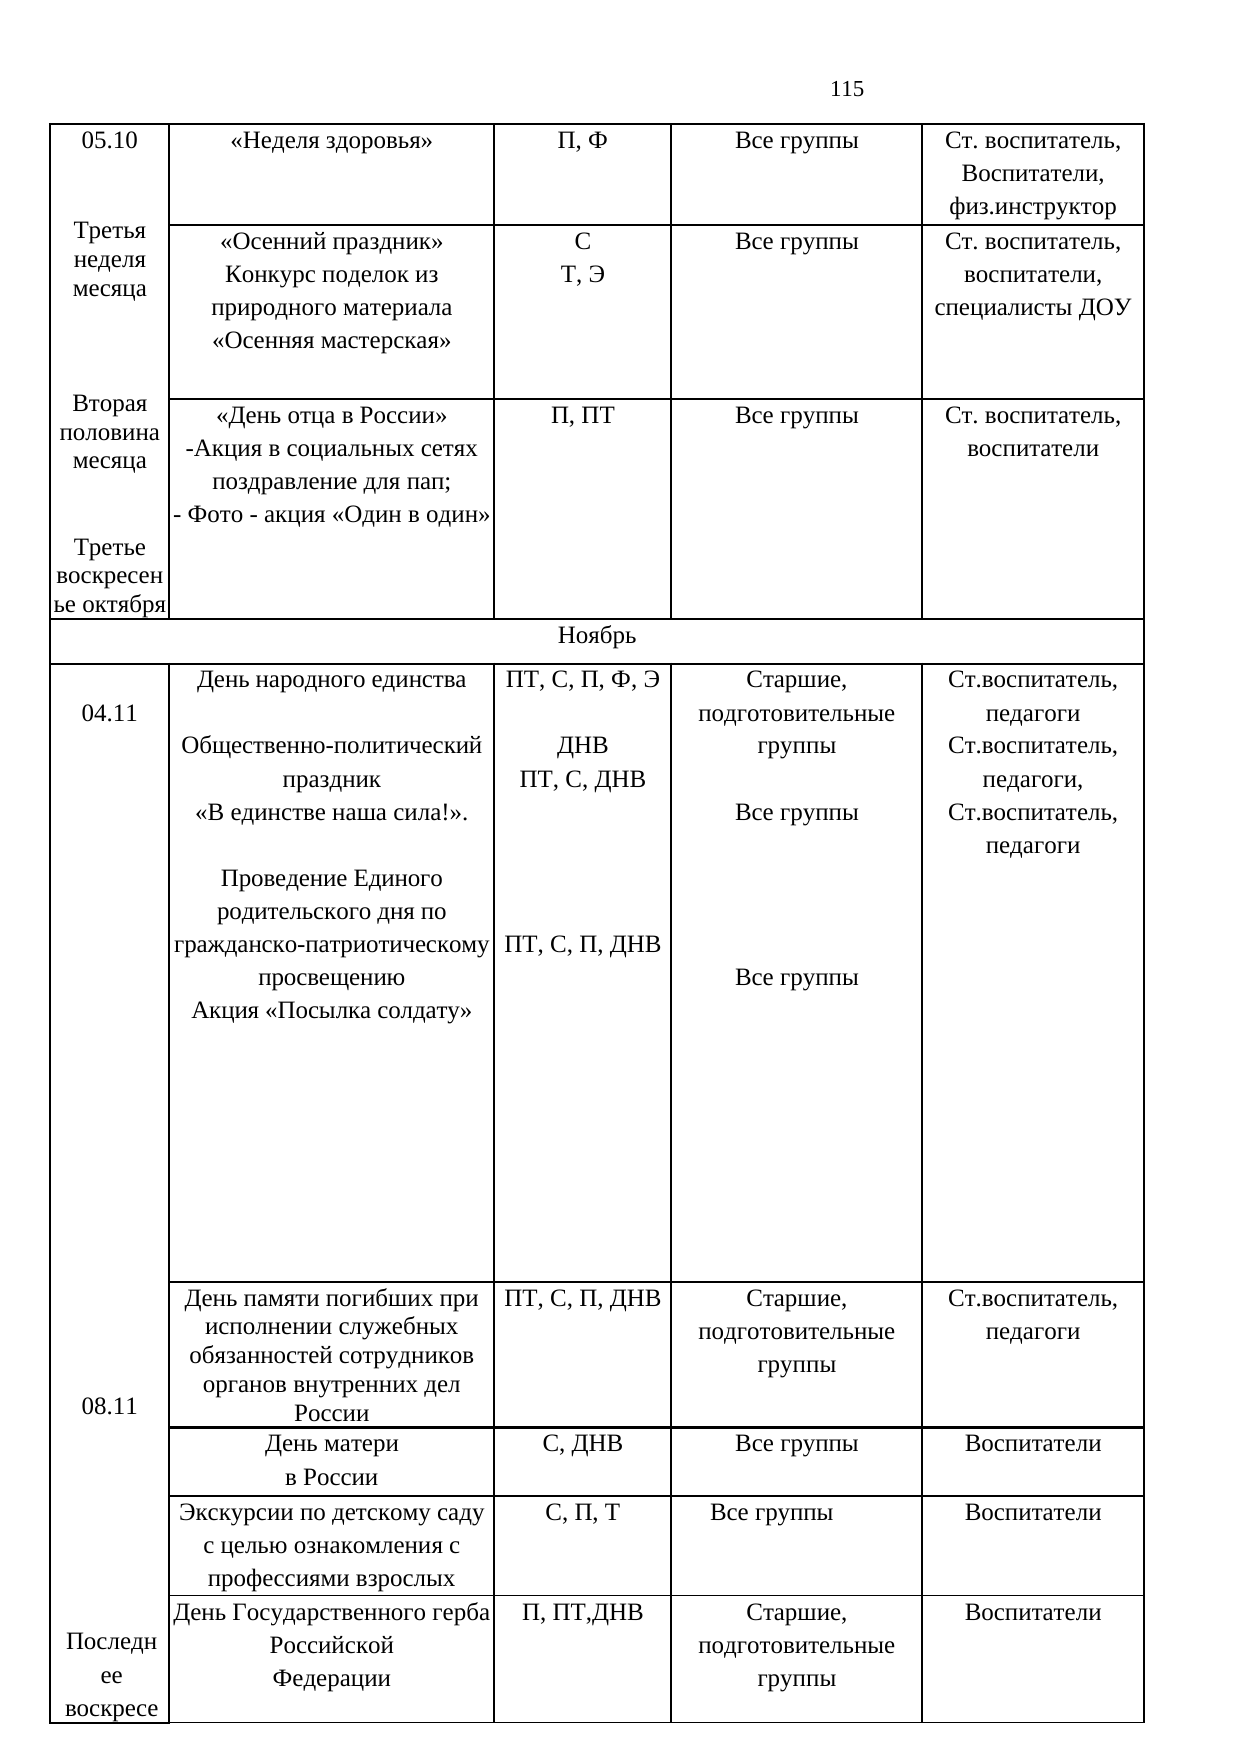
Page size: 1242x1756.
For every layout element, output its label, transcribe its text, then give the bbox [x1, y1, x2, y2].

table_cell П, Ф [495, 125, 670, 224]
table_cell Все группы [672, 226, 921, 398]
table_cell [170, 1596, 493, 1722]
table_cell «День отца в России» -Акция в социальных сетях поздравление для пап; - Фото - акция «Один в один» [170, 400, 493, 618]
table_cell Воспитатели [923, 1596, 1143, 1722]
table_cell ПТ, С, П, Ф, Э ДНВ ПТ, С, ДНВ ПТ, С, П, ДНВ [495, 665, 670, 1281]
table_cell Ст. воспитатель, воспитатели, специалисты ДОУ [923, 226, 1143, 398]
table_cell Ст. воспитатель, воспитатели [923, 400, 1143, 618]
table_cell «Неделя здоровья» [170, 125, 493, 224]
table_cell Все группы [672, 1497, 921, 1595]
table_cell С, ДНВ [495, 1429, 670, 1494]
table_cell Воспитатели [923, 1429, 1143, 1494]
table_cell Экскурсии по детскому саду с целью ознакомления с профессиями взрослых [170, 1497, 493, 1595]
table_cell 04.11 08.11 Последнее воскресенье ноября 30.11 [51, 665, 168, 1722]
table_cell День народного единства Общественно-политический праздник «В единстве наша сила!». Проведение Единого родительского дня по гражданско-патриотическому просвещению Акция «Посылка солдату» [170, 665, 493, 1281]
table_cell Ст. воспитатель, Воспитатели, физ.инструктор [923, 125, 1143, 224]
table_cell П, ПТ [495, 400, 670, 618]
table_cell П, ПТ,ДНВ [495, 1596, 670, 1722]
table_cell Ноябрь [51, 620, 1143, 662]
table_cell День памяти погибших при исполнении служебных обязанностей сотрудников органов внутренних дел России [170, 1283, 493, 1426]
table_cell Все группы [672, 400, 921, 618]
table_cell Воспитатели [923, 1497, 1143, 1595]
table_cell Все группы [672, 125, 921, 224]
table_cell День матери в России [170, 1429, 493, 1494]
table_cell Ст.воспитатель, педагоги Ст.воспитатель, педагоги, Ст.воспитатель, педагоги [923, 665, 1143, 1281]
table_cell Старшие, подготовительные группы Все группы Все группы [672, 665, 921, 1281]
table_cell Ст.воспитатель, педагоги [923, 1283, 1143, 1426]
table_cell С Т, Э [495, 226, 670, 398]
table_cell Старшие, подготовительные группы [672, 1283, 921, 1426]
table_cell «Осенний праздник» Конкурс поделок из природного материала «Осенняя мастерская» [170, 226, 493, 398]
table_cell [672, 1596, 921, 1722]
table_cell С, П, Т [495, 1497, 670, 1595]
table_cell ПТ, С, П, ДНВ [495, 1283, 670, 1426]
table_cell Все группы [672, 1429, 921, 1494]
